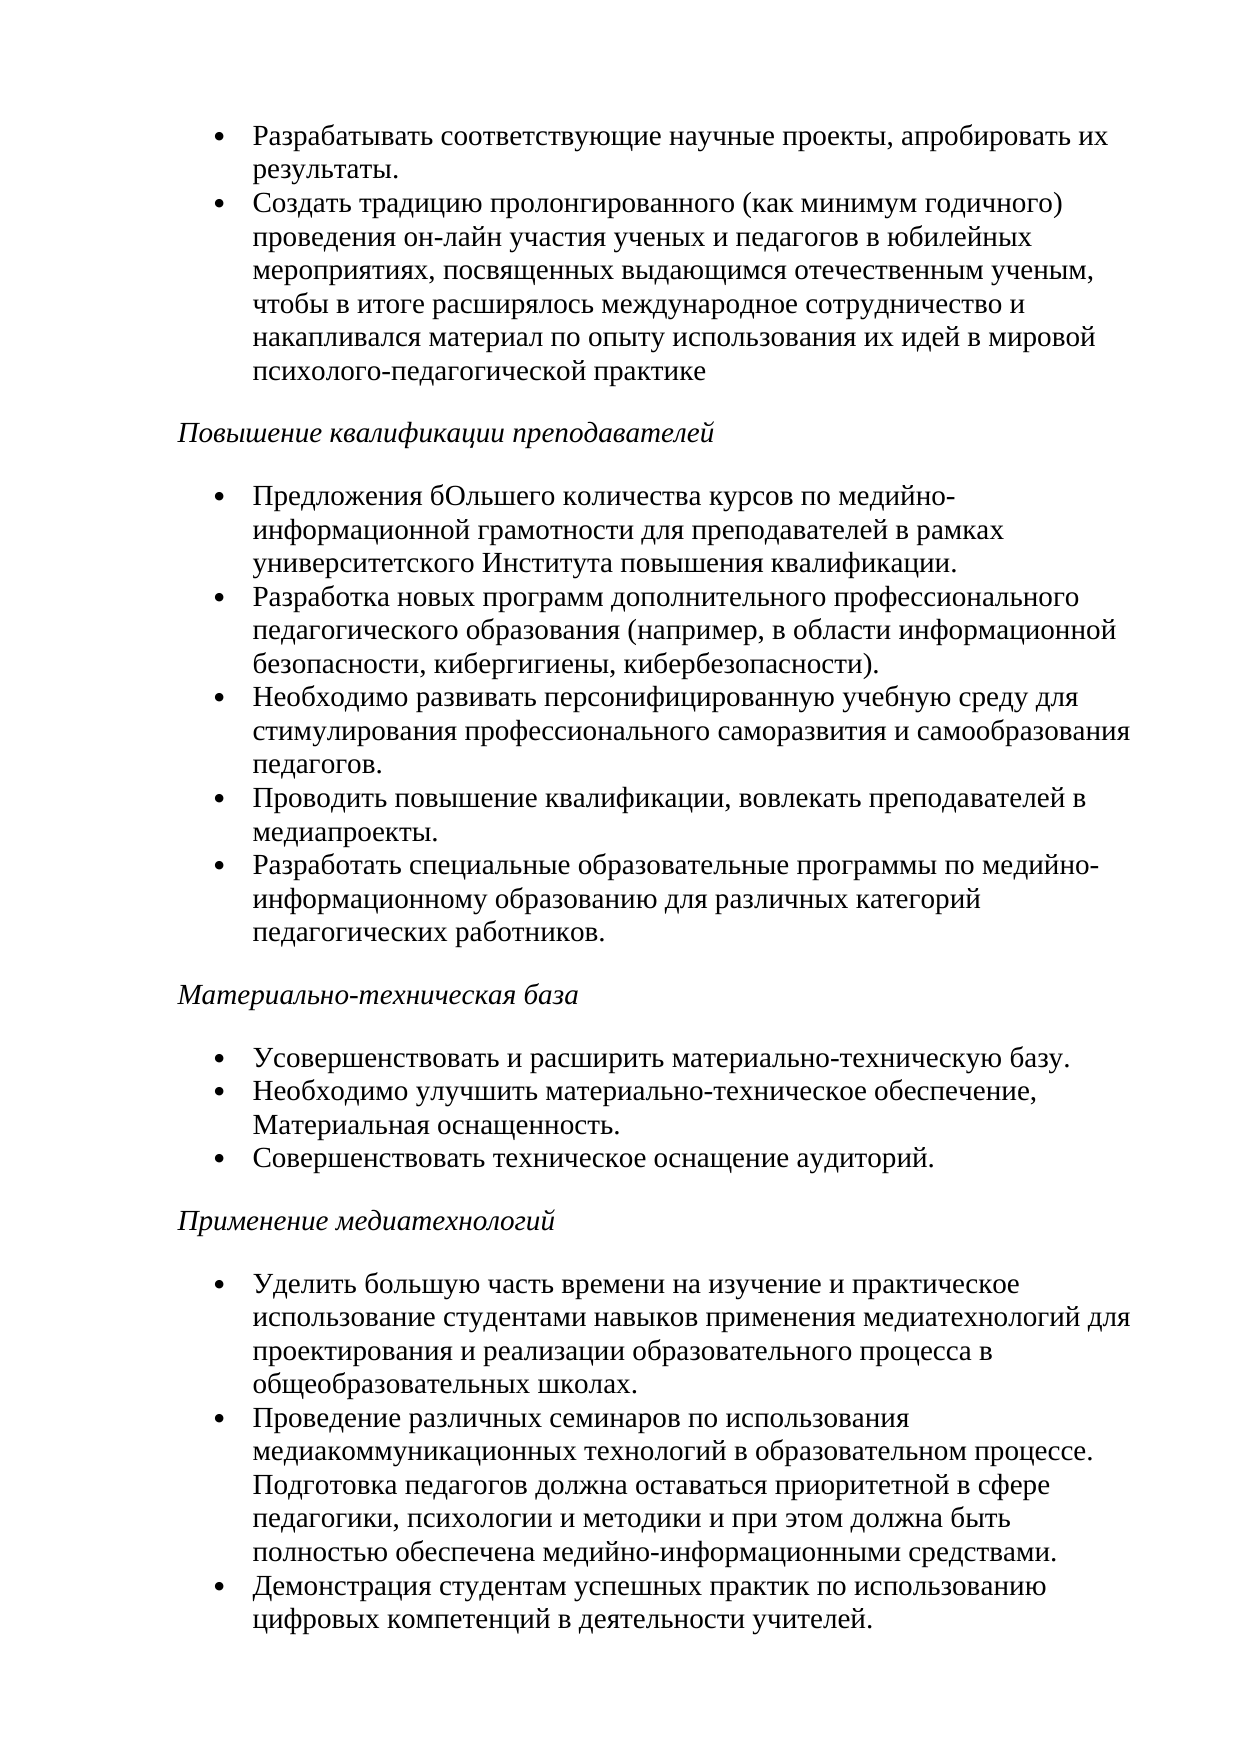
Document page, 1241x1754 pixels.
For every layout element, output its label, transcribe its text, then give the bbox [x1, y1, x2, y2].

list Необходимо развивать персонифицированную учебную среду для стимулирования профессионального саморазвития и самообразования педагогов. [215, 679, 1152, 780]
list Разрабатывать соответствующие научные проекты, апробировать их результаты. [215, 118, 1152, 185]
list Демонстрация студентам успешных практик по использованию цифровых компетенций в деятельности учителей. [215, 1568, 1152, 1635]
list Совершенствовать техническое оснащение аудиторий. [215, 1140, 1152, 1174]
list Предложения бОльшего количества курсов по медийно-информационной грамотности для преподавателей в рамках университетского Института повышения квалификации. [215, 478, 1152, 579]
list Проведение различных семинаров по использования медиакоммуникационных технологий в образовательном процессе. Подготовка педагогов должна оставаться приоритетной в сфере педагогики, психологии и методики и при этом должна быть полностью обеспечена медийно-информационными средствами. [215, 1400, 1152, 1568]
list Уделить большую часть времени на изучение и практическое использование студентами навыков применения медиатехнологий для проектирования и реализации образовательного процесса в общеобразовательных школах. [215, 1266, 1152, 1400]
list Усовершенствовать и расширить материально-техническую базу. [215, 1040, 1152, 1073]
list Разработать специальные образовательные программы по медийно-информационному образованию для различных категорий педагогических работников. [215, 847, 1152, 948]
list Создать традицию пролонгированного (как минимум годичного) проведения он-лайн участия ученых и педагогов в юбилейных мероприятиях, посвященных выдающимся отечественным ученым, чтобы в итоге расширялось международное сотрудничество и накапливался материал по опыту использования их идей в мировой психолого-педагогической практике [215, 185, 1152, 386]
list Необходимо улучшить материально-техническое обеспечение, Материальная оснащенность. [215, 1073, 1152, 1140]
text Повышение квалификации преподавателей [177, 416, 1152, 449]
text Применение медиатехнологий [177, 1203, 1152, 1237]
list Разработка новых программ дополнительного профессионального педагогического образования (например, в области информационной безопасности, кибергигиены, кибербезопасности). [215, 579, 1152, 679]
text Материально-техническая база [177, 977, 1152, 1011]
list Проводить повышение квалификации, вовлекать преподавателей в медиапроекты. [215, 780, 1152, 847]
